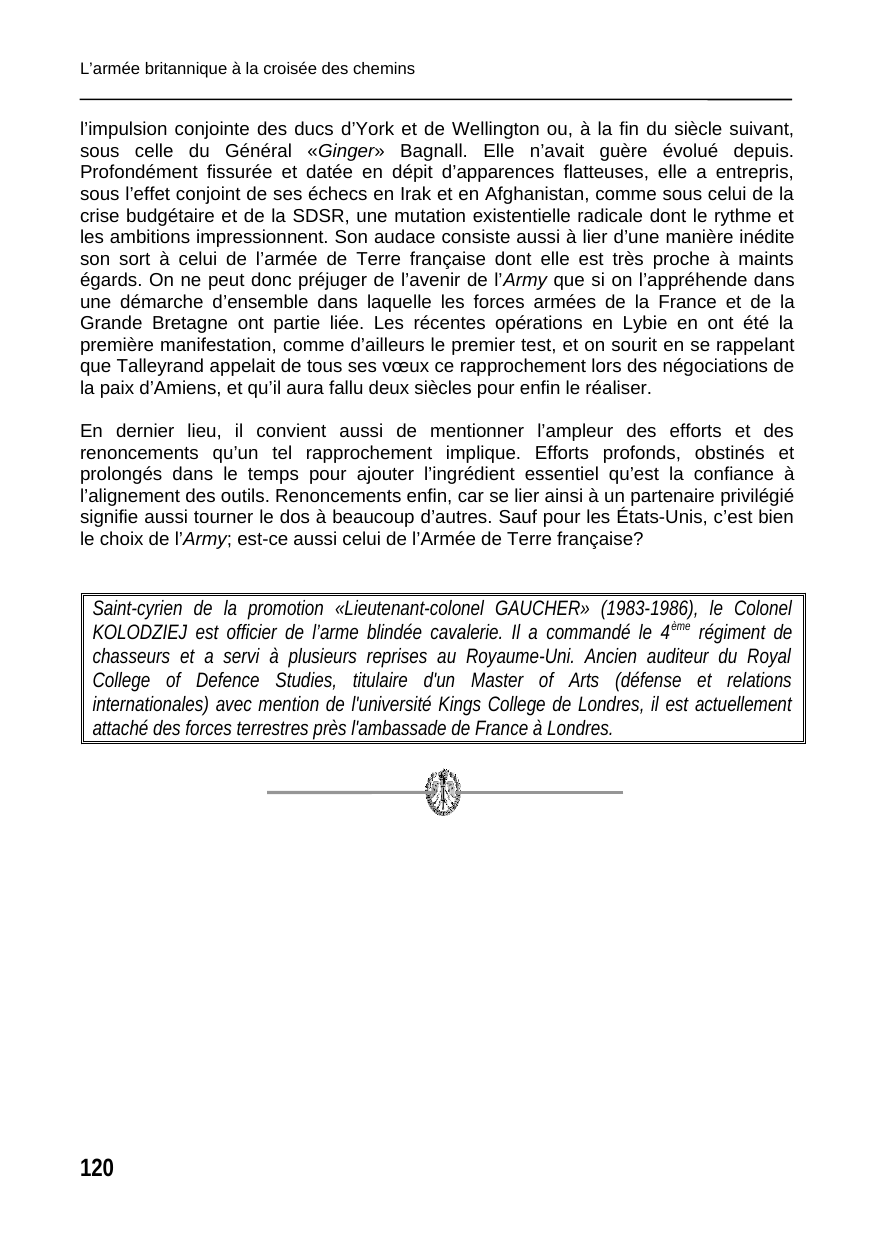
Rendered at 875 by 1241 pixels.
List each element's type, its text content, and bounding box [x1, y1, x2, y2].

text Saint-cyrien de la promotion «Lieutenant-colonel GAUCHER» (1983-1986), le Colonel KOLODZIEJ est officier de l’arme blindée cavalerie. Il a commandé le 4ème régiment de chasseurs et a servi à plusieurs reprises au Royaume-Uni. Ancien auditeur du Royal College of Defence Studies, titulaire d'un Master of Arts (défense et relations internationales) avec mention de l'université Kings College de Londres, il est actuellement attaché des forces terrestres près l'ambassade de France à Londres. [84, 596, 803, 741]
text En dernier lieu, il convient aussi de mentionner l’ampleur des efforts et des renoncements qu’un tel rapprochement implique. Efforts profonds, obstinés et prolongés dans le temps pour ajouter l’ingrédient essentiel qu’est la confiance à l’alignement des outils. Renoncements enfin, car se lier ainsi à un partenaire privilégié signifie aussi tourner le dos à beaucoup d’autres. Sauf pour les États-Unis, c’est bien le choix de l’Army; est-ce aussi celui de l’Armée de Terre française? [80, 420, 794, 549]
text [80, 118, 794, 398]
